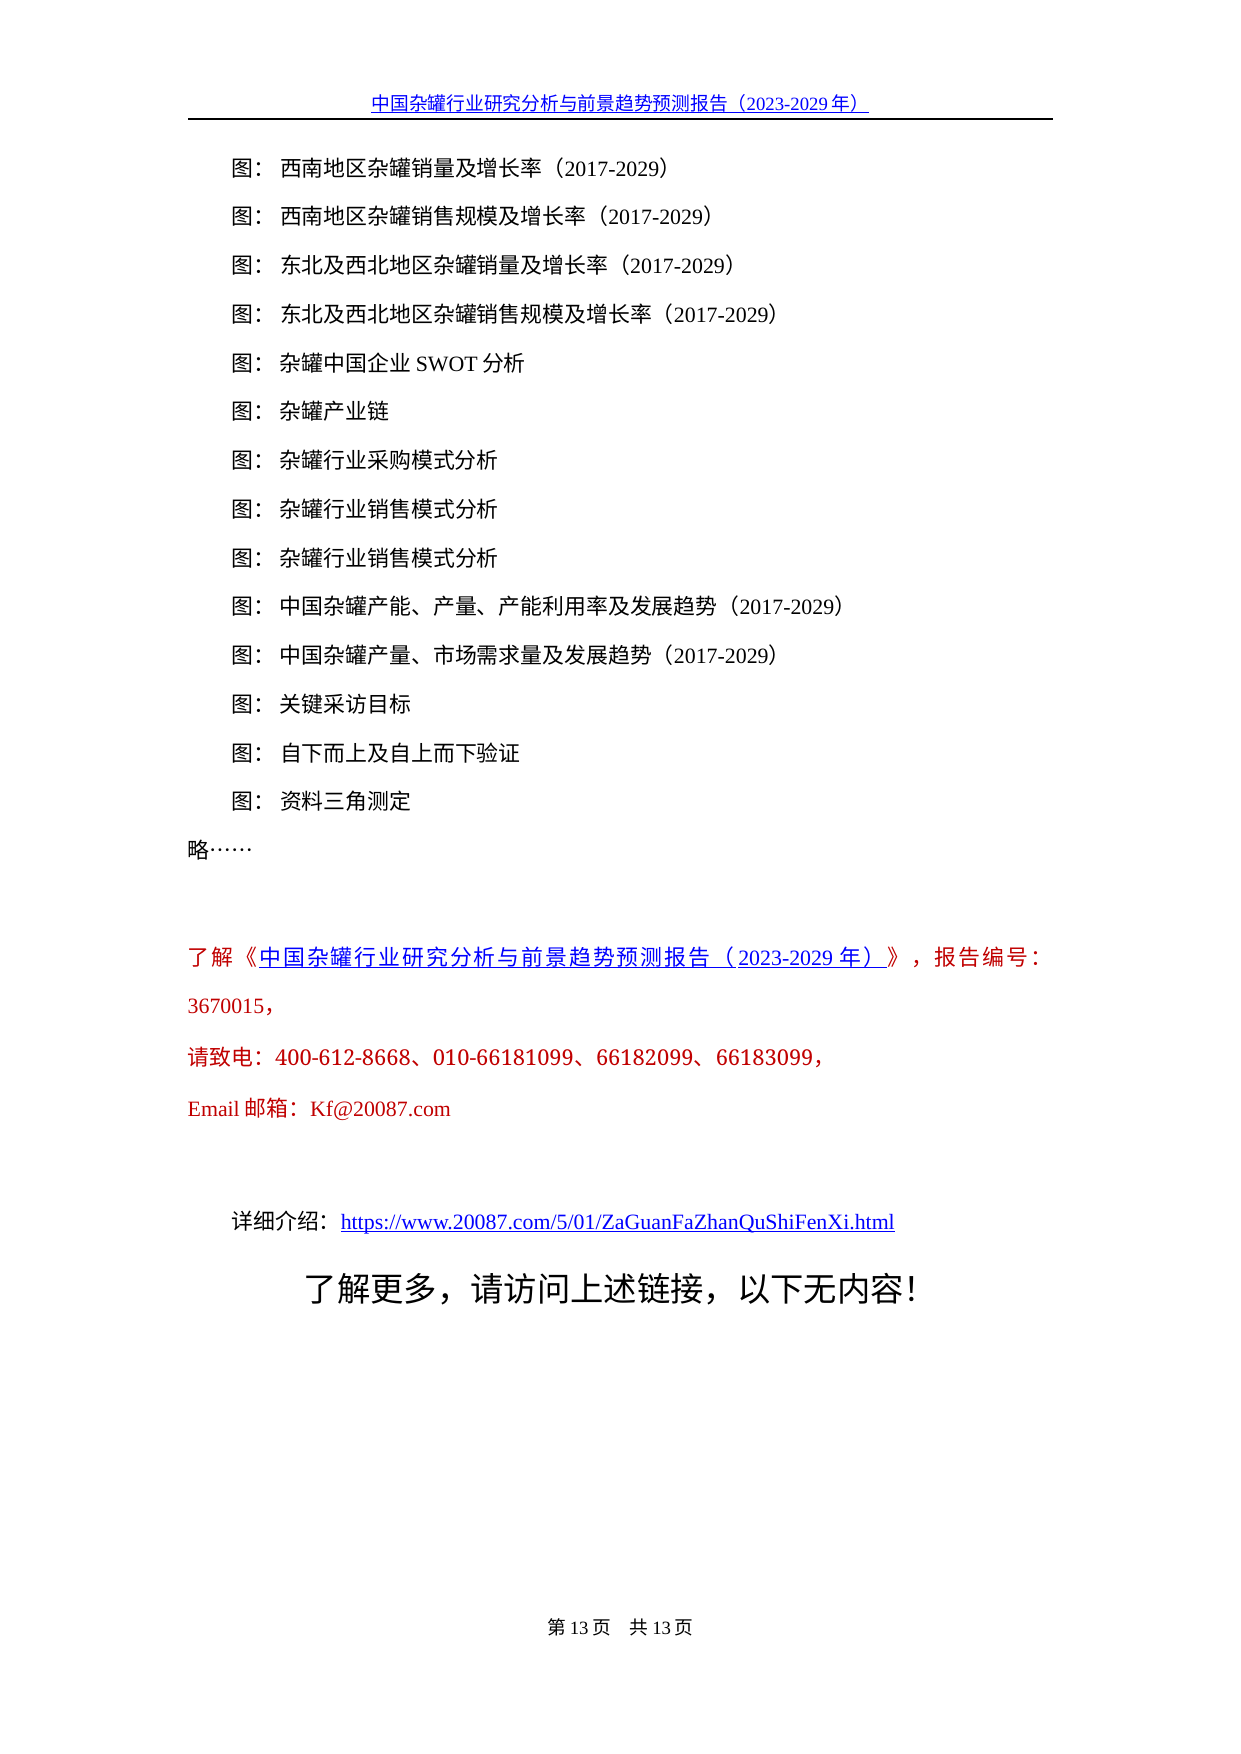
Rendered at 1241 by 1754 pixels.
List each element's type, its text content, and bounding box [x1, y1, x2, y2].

text 详细介绍：https://www.20087.com/5/01/ZaGuanFaZhanQuShiFenXi.html [187, 1204, 1053, 1236]
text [187, 150, 1053, 865]
text 请致电：400-612-8668、010-66181099、66182099、66183099， [187, 1039, 1053, 1072]
text Email邮箱：Kf@20087.com [187, 1091, 1053, 1123]
title 了解更多，请访问上述链接，以下无内容！ [187, 1254, 1053, 1319]
text 了解《中国杂罐行业研究分析与前景趋势预测报告（2023-2029年）》，报告编号：3670015， [187, 939, 1053, 1020]
